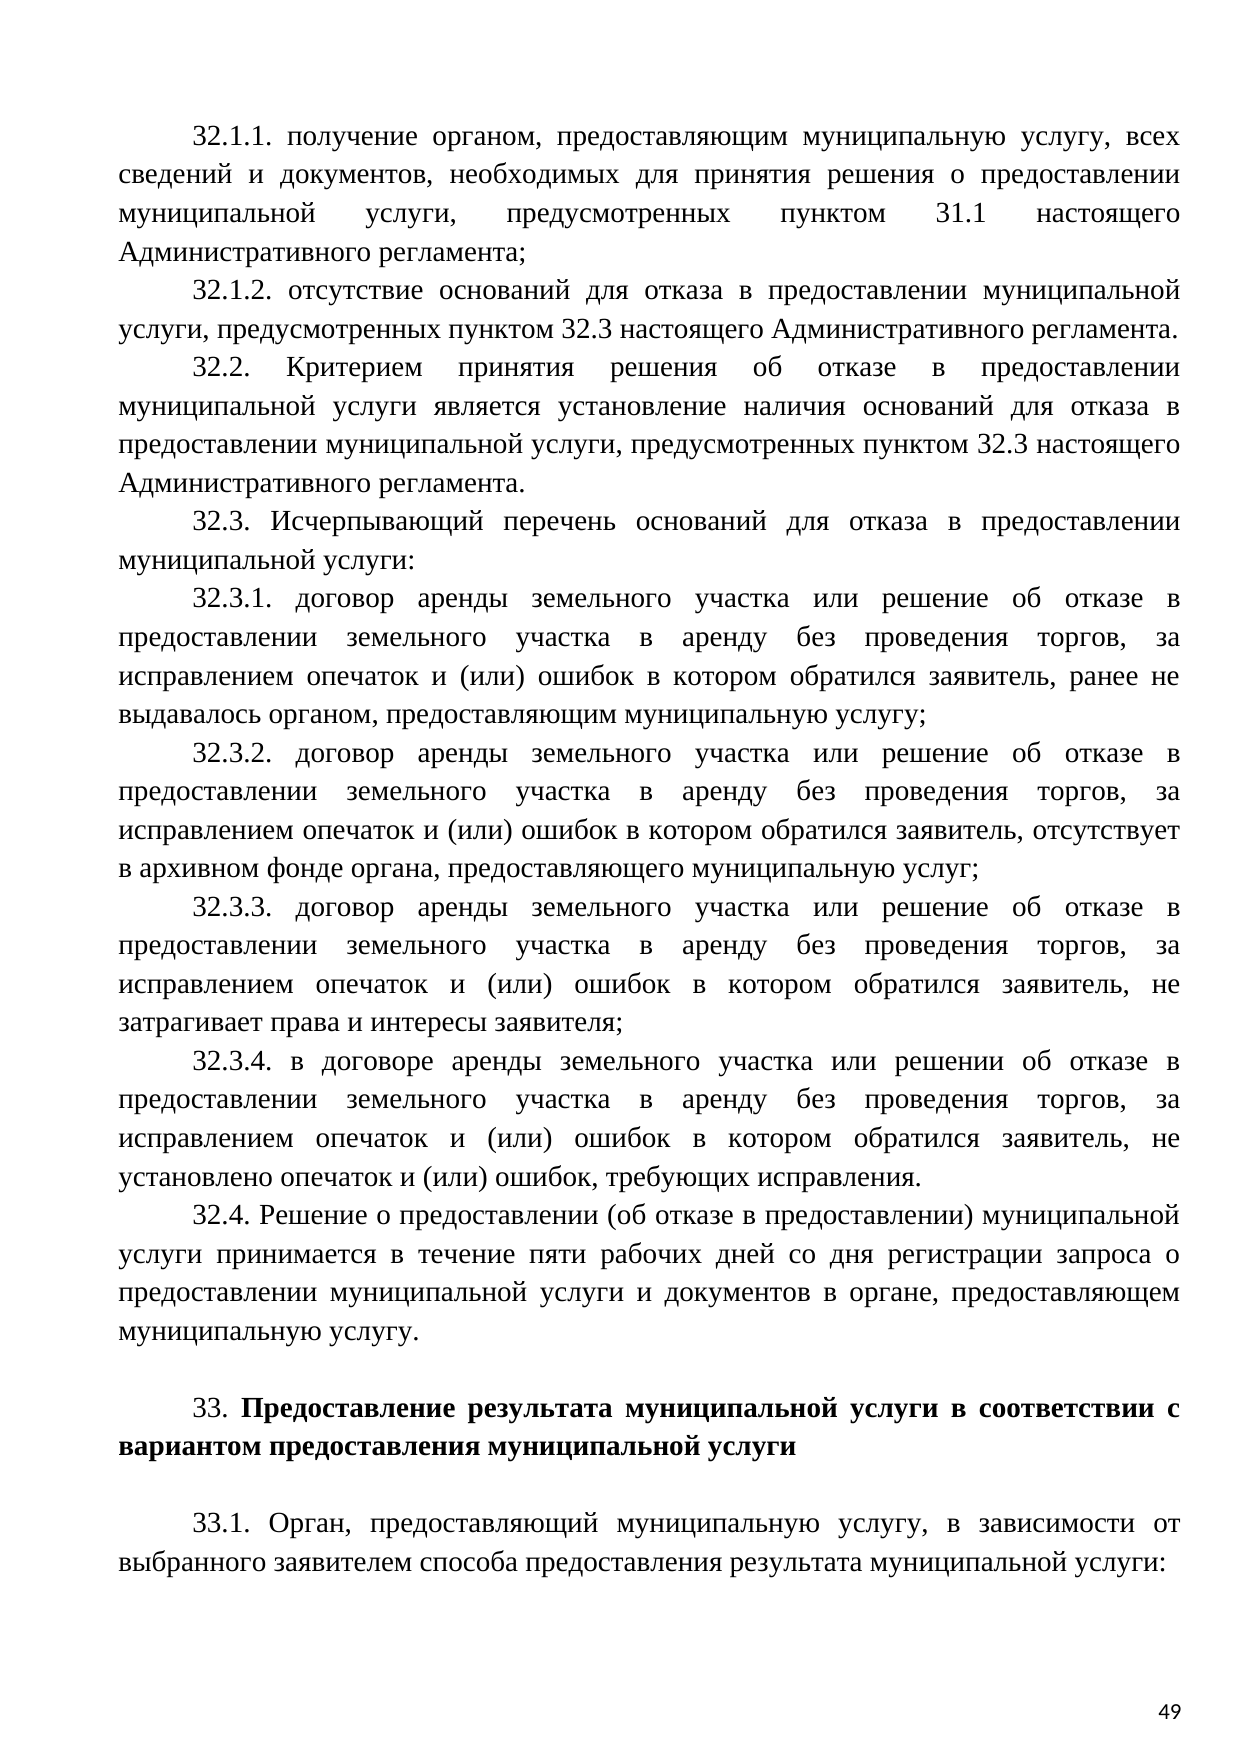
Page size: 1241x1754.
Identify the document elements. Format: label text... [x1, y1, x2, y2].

text 32.1.1. получение органом, предоставляющим муниципальную услугу, всех сведений и документов, необходимых для принятия решения о предоставлении муниципальной услуги, предусмотренных пунктом 31.1 настоящего Административного регламента; [118, 118, 1181, 267]
text 32.3.2. договор аренды земельного участка или решение об отказе в предоставлении земельного участка в аренду без проведения торгов, за исправлением опечаток и (или) ошибок в котором обратился заявитель, отсутствует в архивном фонде органа, предоставляющего муниципальную услуг; [118, 735, 1181, 884]
text 33. Предоставление результата муниципальной услуги в соответствии с вариантом предоставления муниципальной услуги [118, 1390, 1181, 1462]
text 33.1. Орган, предоставляющий муниципальную услугу, в зависимости от выбранного заявителем способа предоставления результата муниципальной услуги: [118, 1506, 1181, 1578]
text 32.4. Решение о предоставлении (об отказе в предоставлении) муниципальной услуги принимается в течение пяти рабочих дней со дня регистрации запроса о предоставлении муниципальной услуги и документов в органе, предоставляющем муниципальную услугу. [118, 1197, 1181, 1346]
text 32.3. Исчерпывающий перечень оснований для отказа в предоставлении муниципальной услуги: [118, 503, 1181, 576]
text 32.3.4. в договоре аренды земельного участка или решении об отказе в предоставлении земельного участка в аренду без проведения торгов, за исправлением опечаток и (или) ошибок в котором обратился заявитель, не установлено опечаток и (или) ошибок, требующих исправления. [118, 1043, 1181, 1192]
text 32.3.3. договор аренды земельного участка или решение об отказе в предоставлении земельного участка в аренду без проведения торгов, за исправлением опечаток и (или) ошибок в котором обратился заявитель, не затрагивает права и интересы заявителя; [118, 889, 1181, 1038]
text 32.2. Критерием принятия решения об отказе в предоставлении муниципальной услуги является установление наличия оснований для отказа в предоставлении муниципальной услуги, предусмотренных пунктом 32.3 настоящего Административного регламента. [118, 349, 1181, 498]
text 32.3.1. договор аренды земельного участка или решение об отказе в предоставлении земельного участка в аренду без проведения торгов, за исправлением опечаток и (или) ошибок в котором обратился заявитель, ранее не выдавалось органом, предоставляющим муниципальную услугу; [118, 581, 1181, 730]
text 32.1.2. отсутствие оснований для отказа в предоставлении муниципальной услуги, предусмотренных пунктом 32.3 настоящего Административного регламента. [118, 272, 1181, 344]
